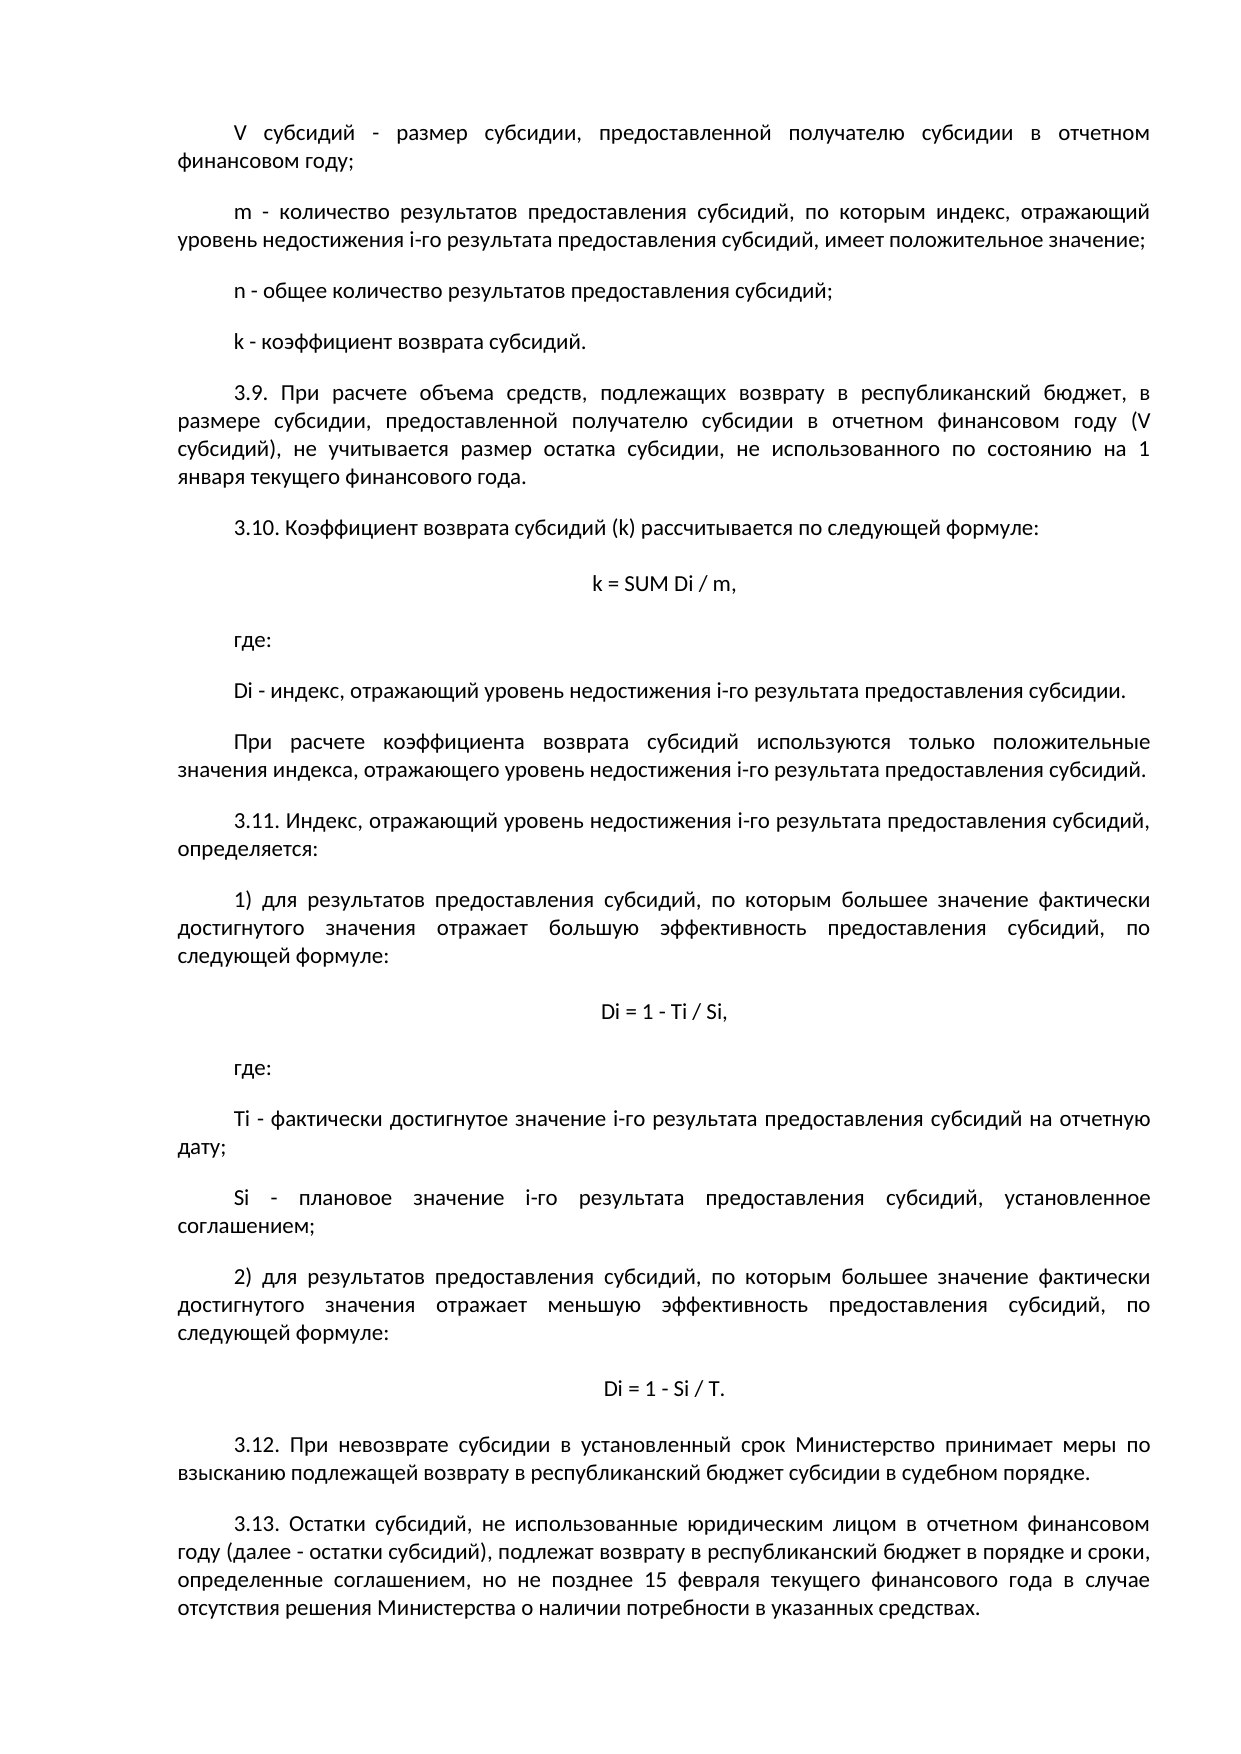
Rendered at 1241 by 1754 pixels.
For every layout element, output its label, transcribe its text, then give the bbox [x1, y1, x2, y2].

text 2) для результатов предоставления субсидий, по которым большее значение фактически достигнутого значения отражает меньшую эффективность предоставления субсидий, по следующей формуле: [177, 1262, 1152, 1346]
text 3.12. При невозврате субсидии в установленный срок Министерство принимает меры по взысканию подлежащей возврату в республиканский бюджет субсидии в судебном порядке. [177, 1430, 1152, 1486]
text 3.10. Коэффициент возврата субсидий (k) рассчитывается по следующей формуле: [177, 513, 1152, 541]
text Di - индекс, отражающий уровень недостижения i-го результата предоставления субсидии. [177, 676, 1152, 704]
text m - количество результатов предоставления субсидий, по которым индекс, отражающий уровень недостижения i-го результата предоставления субсидий, имеет положительное значение; [177, 197, 1152, 253]
text 3.13. Остатки субсидий, не использованные юридическим лицом в отчетном финансовом году (далее - остатки субсидий), подлежат возврату в республиканский бюджет в порядке и сроки, определенные соглашением, но не позднее 15 февраля текущего финансового года в случае отсутствия решения Министерства о наличии потребности в указанных средствах. [177, 1509, 1152, 1621]
text где: [177, 1053, 1152, 1081]
text 1) для результатов предоставления субсидий, по которым большее значение фактически достигнутого значения отражает большую эффективность предоставления субсидий, по следующей формуле: [177, 885, 1152, 969]
text 3.9. При расчете объема средств, подлежащих возврату в республиканский бюджет, в размере субсидии, предоставленной получателю субсидии в отчетном финансовом году (V субсидий), не учитывается размер остатка субсидии, не использованного по состоянию на 1 января текущего финансового года. [177, 378, 1152, 490]
text n - общее количество результатов предоставления субсидий; [177, 276, 1152, 304]
text Di = 1 - Si / T. [177, 1374, 1152, 1402]
text Di = 1 - Ti / Si, [177, 997, 1152, 1025]
text Si - плановое значение i-го результата предоставления субсидий, установленное соглашением; [177, 1183, 1152, 1239]
text 3.11. Индекс, отражающий уровень недостижения i-го результата предоставления субсидий, определяется: [177, 806, 1152, 862]
text k - коэффициент возврата субсидий. [177, 327, 1152, 355]
text V субсидий - размер субсидии, предоставленной получателю субсидии в отчетном финансовом году; [177, 118, 1152, 174]
text Ti - фактически достигнутое значение i-го результата предоставления субсидий на отчетную дату; [177, 1104, 1152, 1160]
text При расчете коэффициента возврата субсидий используются только положительные значения индекса, отражающего уровень недостижения i-го результата предоставления субсидий. [177, 727, 1152, 783]
text k = SUM Di / m, [177, 569, 1152, 597]
text где: [177, 625, 1152, 653]
